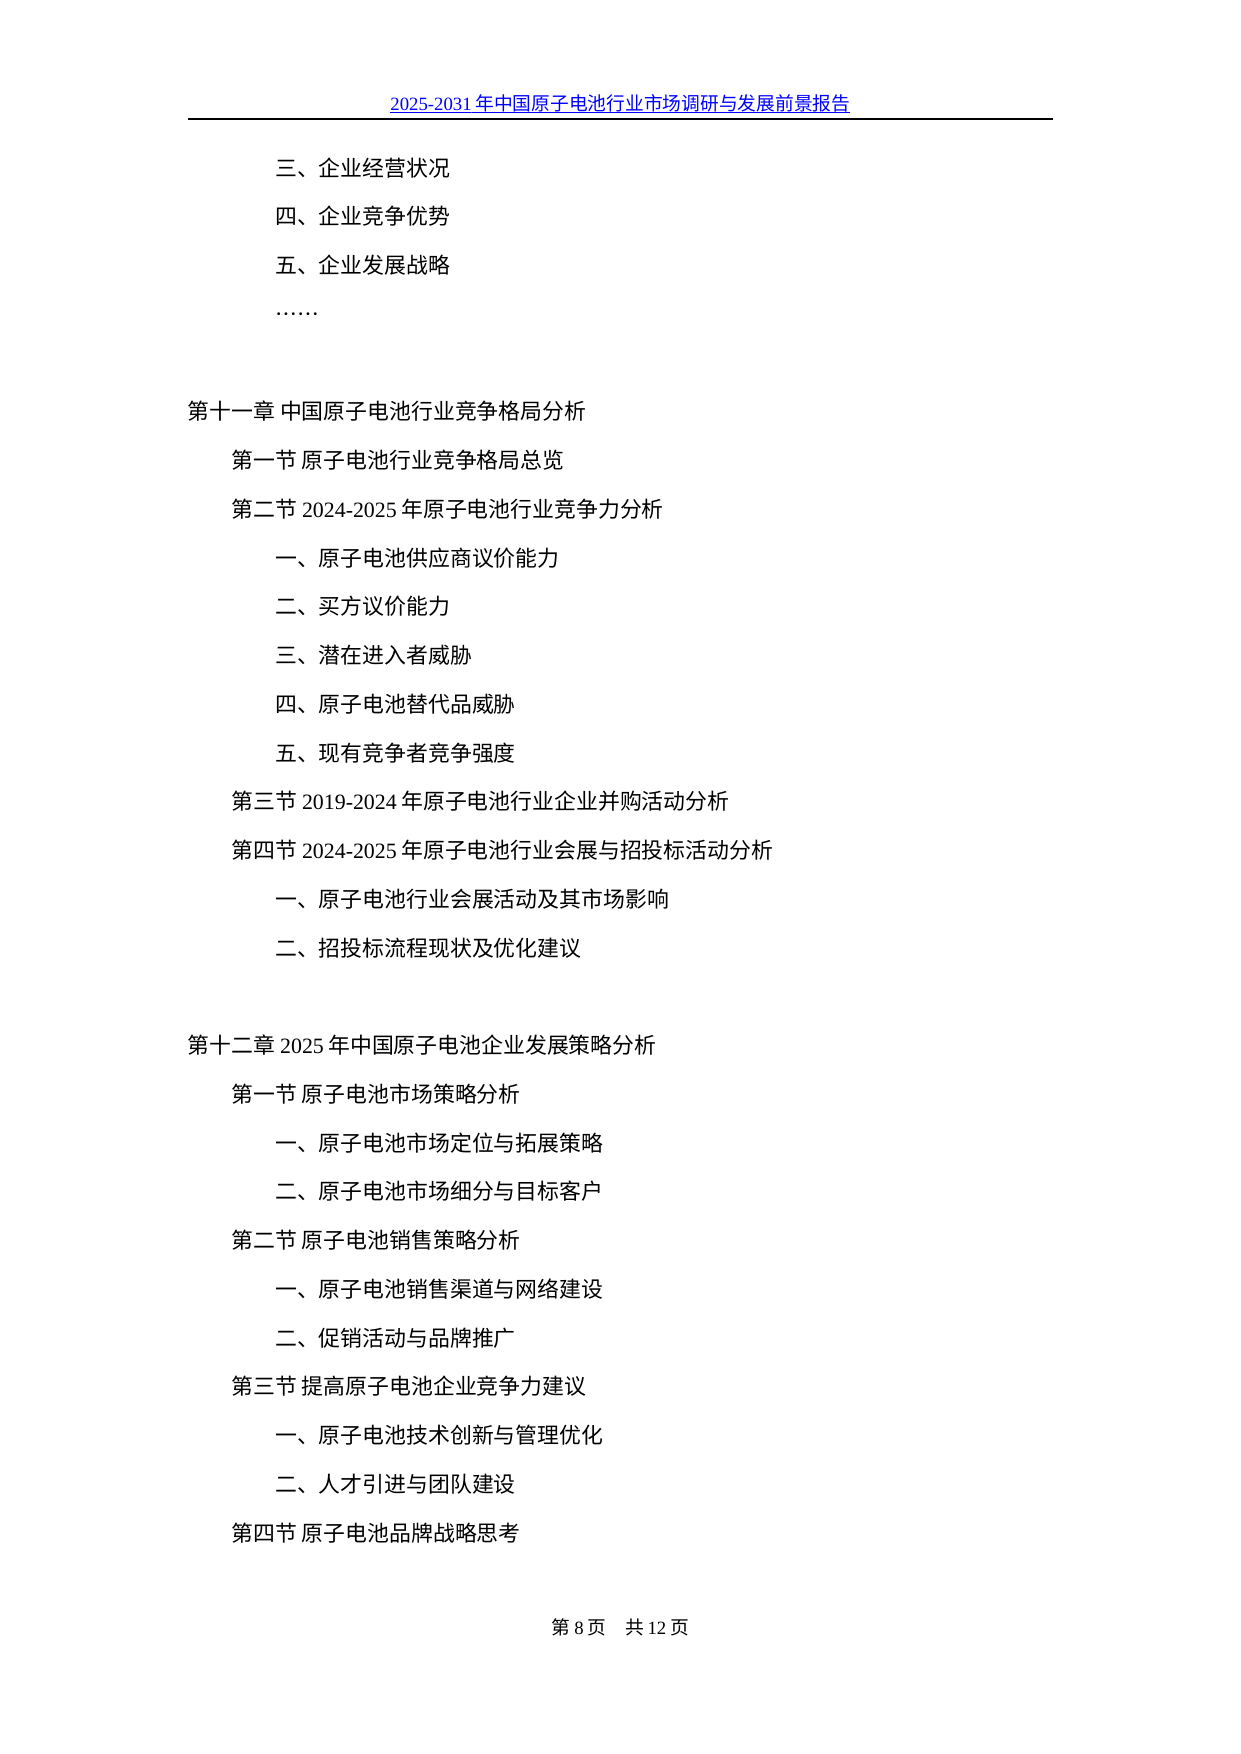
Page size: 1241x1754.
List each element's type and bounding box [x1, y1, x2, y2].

text [187, 150, 1053, 1548]
